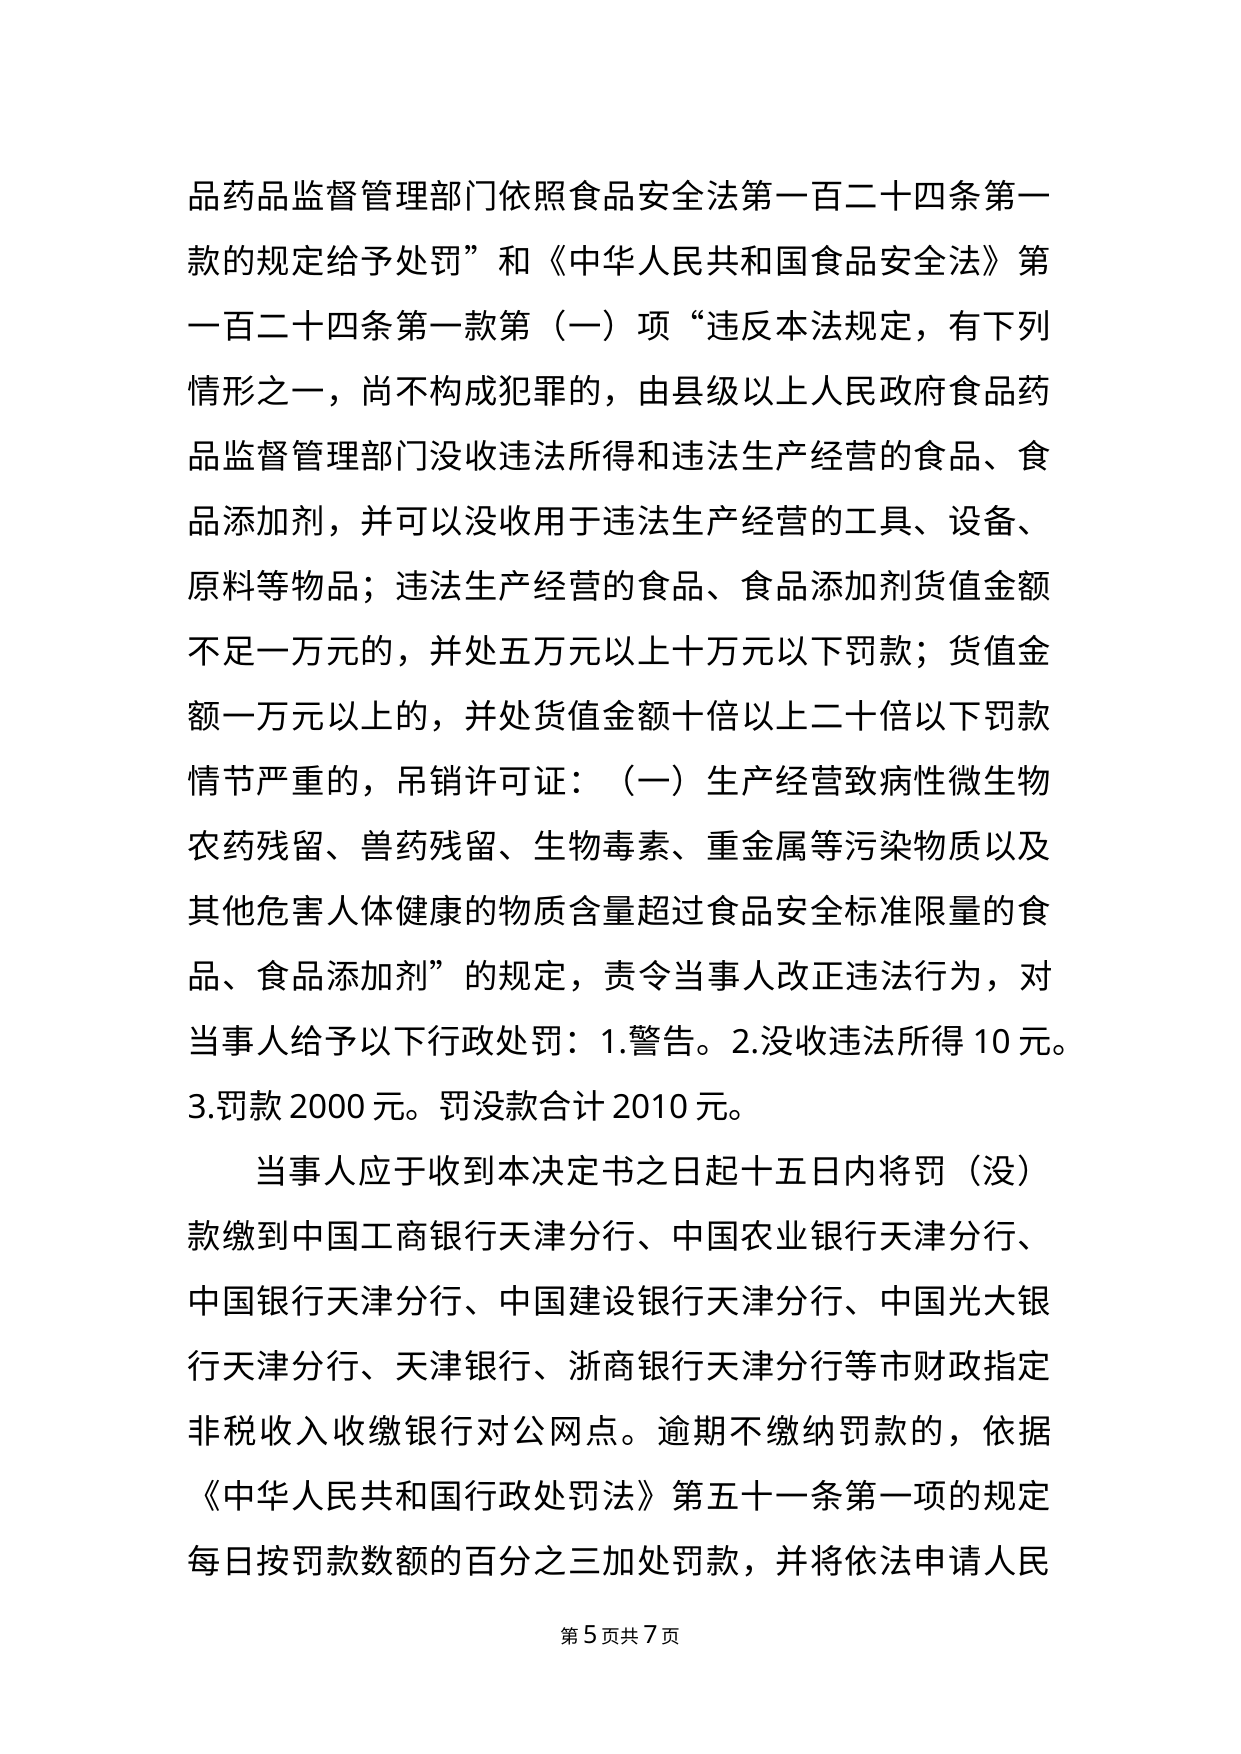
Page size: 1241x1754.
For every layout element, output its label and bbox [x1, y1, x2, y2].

text [187, 162, 1053, 1137]
text [187, 1137, 1053, 1592]
